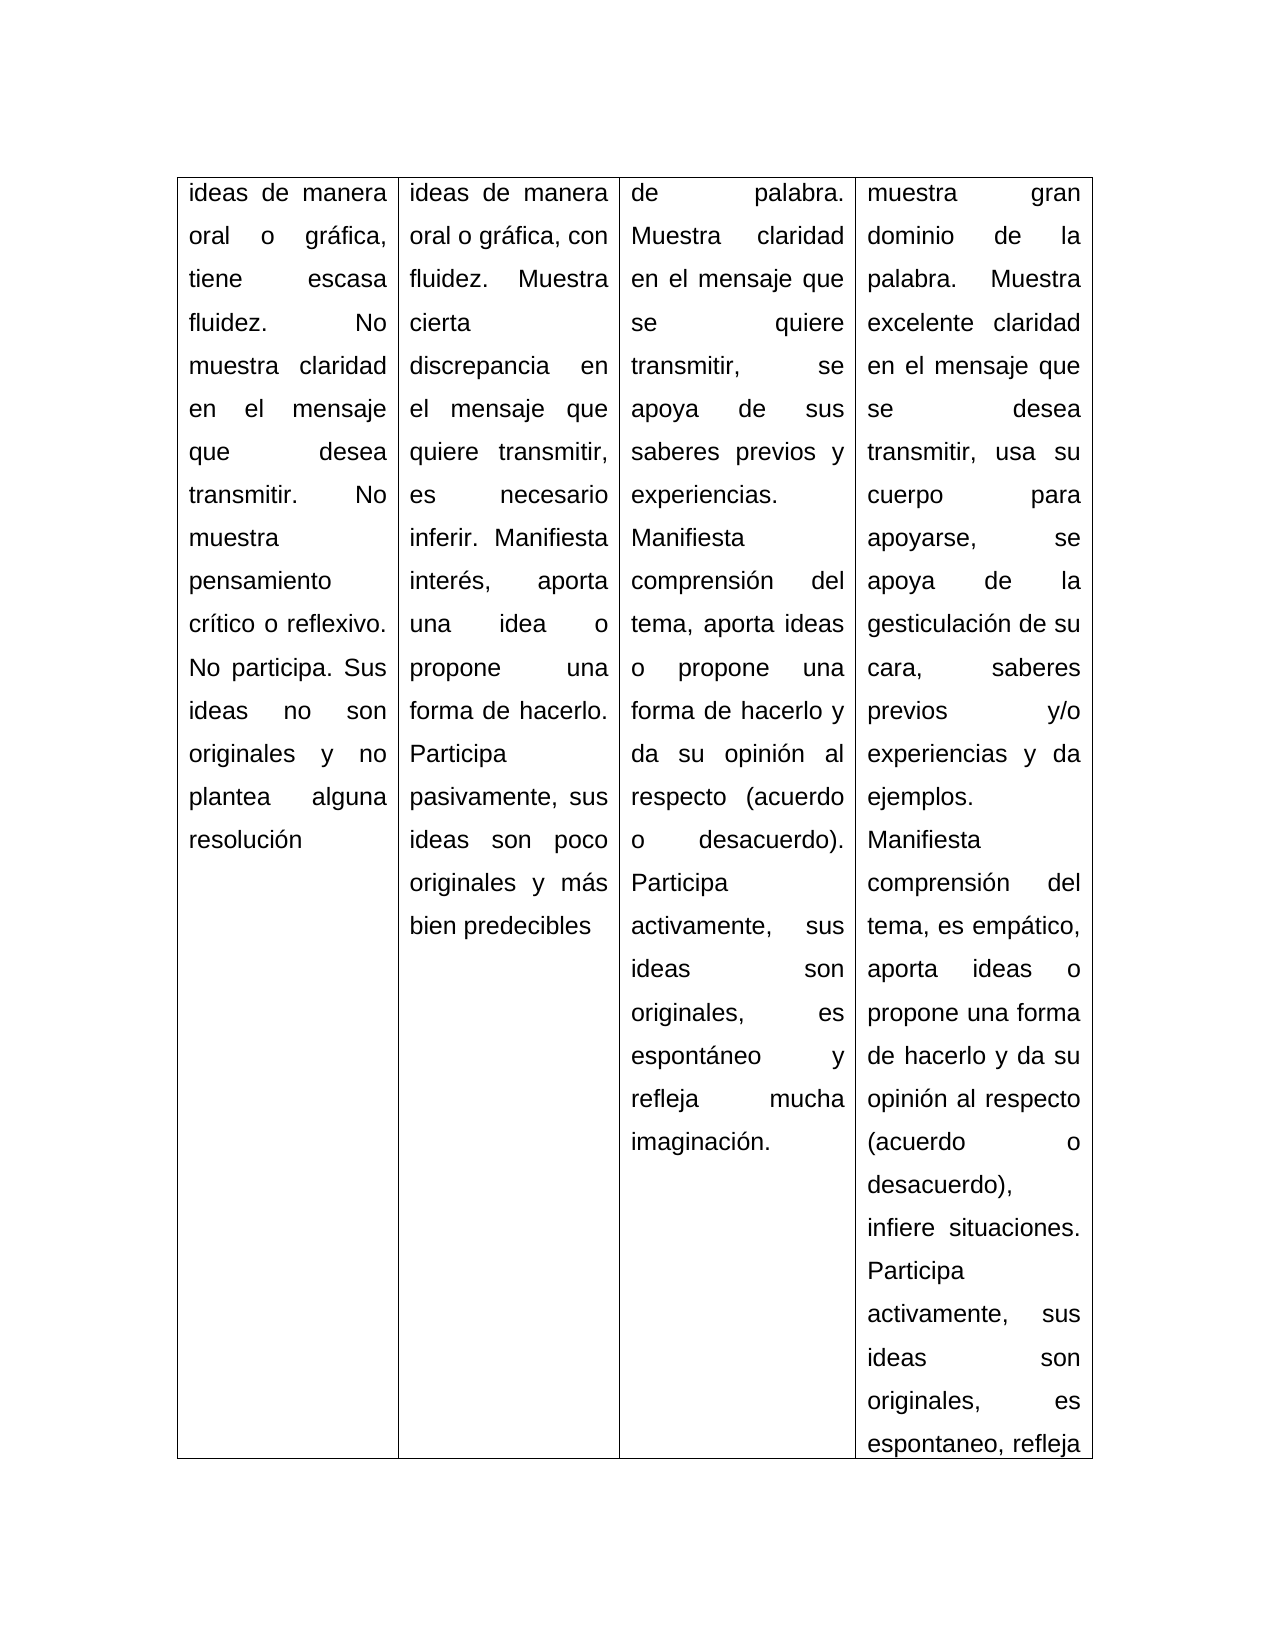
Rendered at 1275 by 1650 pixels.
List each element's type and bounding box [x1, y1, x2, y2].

table_cell [620, 178, 855, 1458]
table_cell [178, 178, 398, 1458]
table_cell [856, 178, 1092, 1458]
table_cell [399, 178, 619, 1458]
